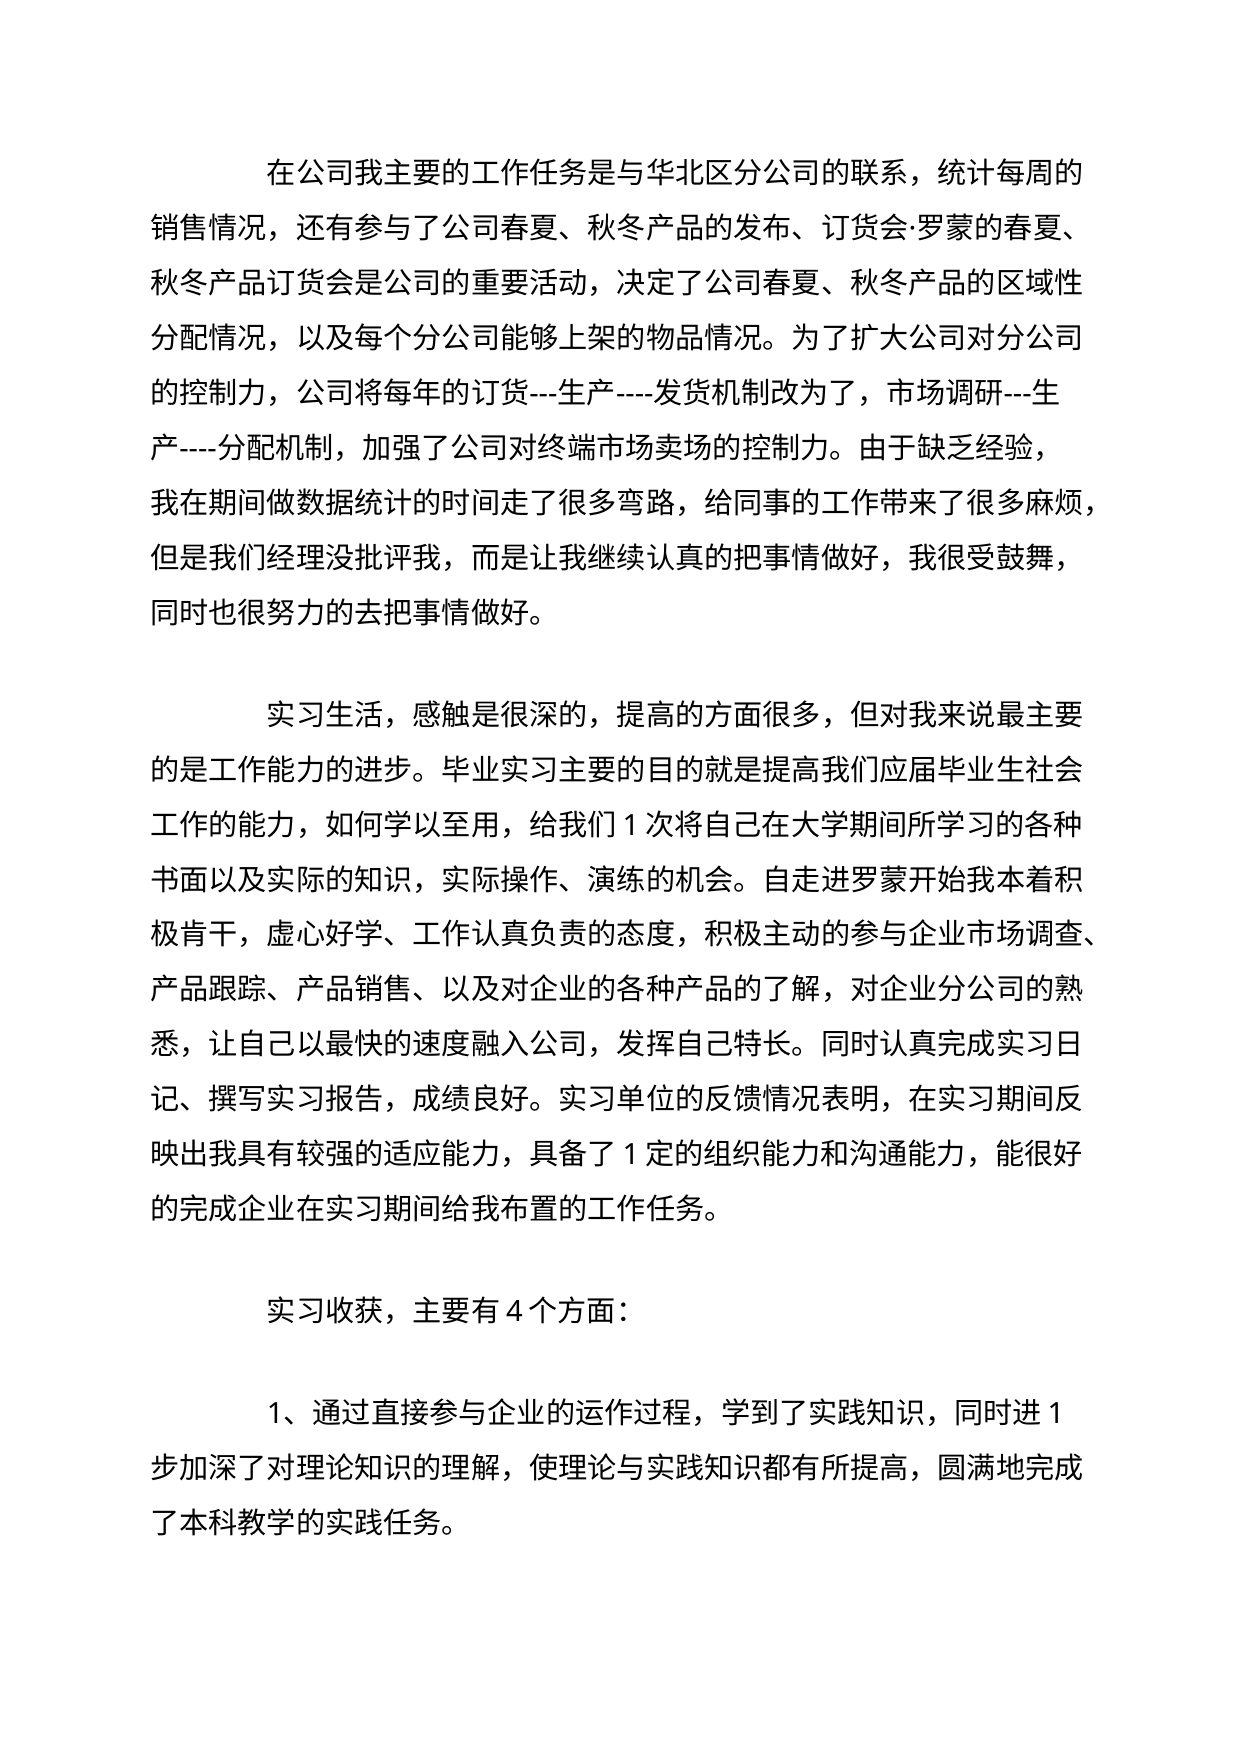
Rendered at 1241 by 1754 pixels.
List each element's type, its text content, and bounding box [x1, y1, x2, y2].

text 实习生活，感触是很深的，提高的方面很多，但对我来说最主要的是工作能力的进步。毕业实习主要的目的就是提高我们应届毕业生社会工作的能力，如何学以至用，给我们1次将自己在大学期间所学习的各种书面以及实际的知识，实际操作、演练的机会。自走进罗蒙开始我本着积极肯干，虚心好学、工作认真负责的态度，积极主动的参与企业市场调查、产品跟踪、产品销售、以及对企业的各种产品的了解，对企业分公司的熟悉，让自己以最快的速度融入公司，发挥自己特长。同时认真完成实习日记、撰写实习报告，成绩良好。实习单位的反馈情况表明，在实习期间反映出我具有较强的适应能力，具备了1定的组织能力和沟通能力，能很好的完成企业在实习期间给我布置的工作任务。 [150, 691, 1090, 1228]
text 实习收获，主要有4个方面： [150, 1287, 1090, 1330]
text 在公司我主要的工作任务是与华北区分公司的联系，统计每周的销售情况，还有参与了公司春夏、秋冬产品的发布、订货会·罗蒙的春夏、秋冬产品订货会是公司的重要活动，决定了公司春夏、秋冬产品的区域性分配情况，以及每个分公司能够上架的物品情况。为了扩大公司对分公司的控制力，公司将每年的订货---生产----发货机制改为了，市场调研---生产----分配机制，加强了公司对终端市场卖场的控制力。由于缺乏经验，我在期间做数据统计的时间走了很多弯路，给同事的工作带来了很多麻烦，但是我们经理没批评我，而是让我继续认真的把事情做好，我很受鼓舞，同时也很努力的去把事情做好。 [150, 150, 1090, 632]
text 1、通过直接参与企业的运作过程，学到了实践知识，同时进1步加深了对理论知识的理解，使理论与实践知识都有所提高，圆满地完成了本科教学的实践任务。 [150, 1389, 1090, 1541]
